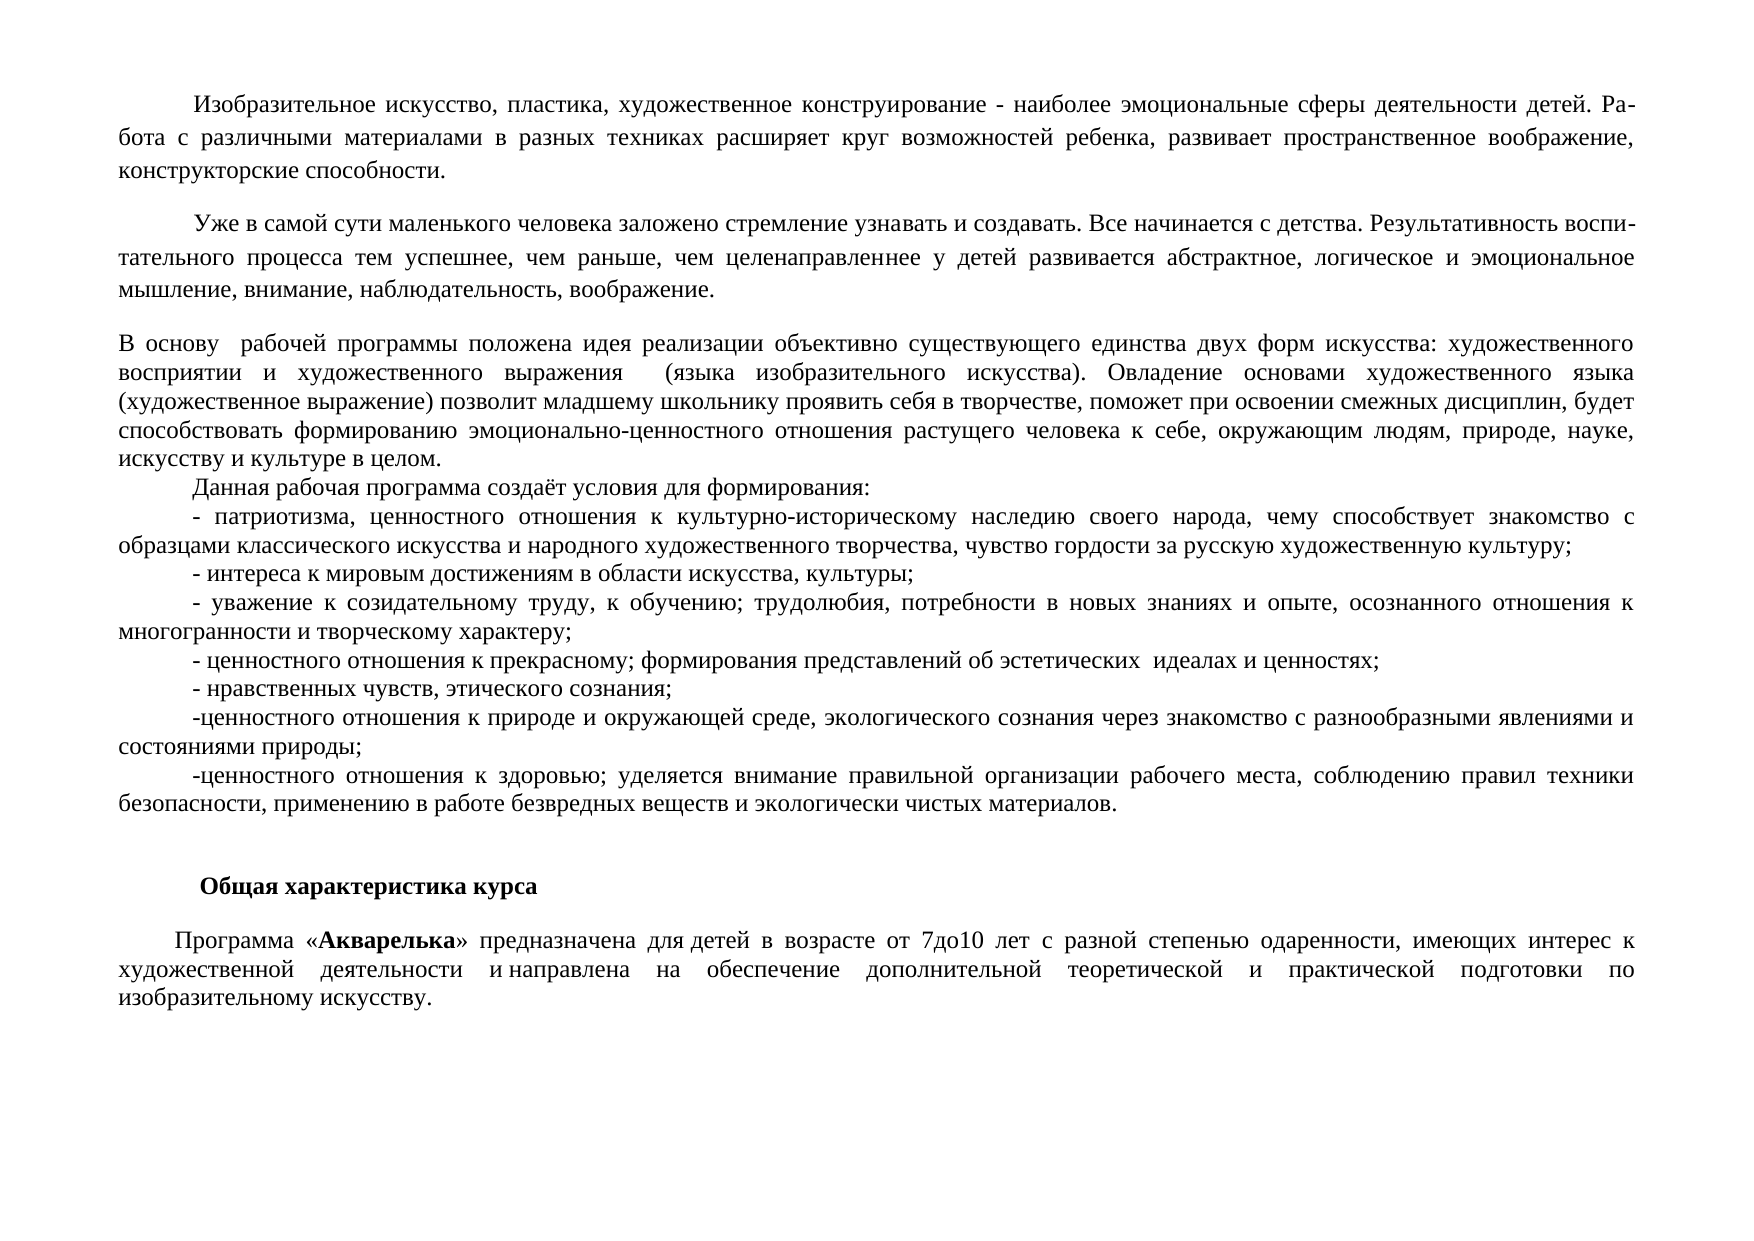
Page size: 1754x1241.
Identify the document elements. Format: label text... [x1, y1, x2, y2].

text -ценностного отношения к здоровью; уделяется внимание правильной организации рабочего места, соблюдению правил техники безопасности, применению в работе безвредных веществ и экологически чистых материалов. [118, 760, 1636, 817]
text - интереса к мировым достижениям в области искусства, культуры; [118, 558, 1636, 587]
text Данная рабочая программа создаёт условия для формирования: [118, 472, 1636, 501]
text - нравственных чувств, этического сознания; [118, 673, 1636, 702]
text Изобразительное искусство, пластика, художественное конструирование - наиболее эмоциональные сферы деятельности детей. Работа с различными материалами в разных техниках расширяет круг возможностей ребенка, развивает пространственное воображение, конструкторские способности. [118, 89, 1636, 183]
text Программа «Акварелька» предназначена для детей в возрасте от 7до10 лет с разной степенью одаренности, имеющих интерес к художественной деятельности и направлена на обеспечение дополнительной теоретической и практической подготовки по изобразительному искусству. [118, 925, 1636, 1011]
text Уже в самой сути маленького человека заложено стремление узнавать и создавать. Все начинается с детства. Результативность воспитательного процесса тем успешнее, чем раньше, чем целенаправленнее у детей развивается абстрактное, логическое и эмоциональное мышление, внимание, наблюдательность, воображение. [118, 208, 1636, 303]
text В основу рабочей программы положена идея реализации объективно существующего единства двух форм искусства: художественного восприятии и художественного выражения (языка изобразительного искусства). Овладение основами художественного языка (художественное выражение) позволит младшему школьнику проявить себя в творчестве, поможет при освоении смежных дисциплин, будет способствовать формированию эмоционально-ценностного отношения растущего человека к себе, окружающим людям, природе, науке, искусству и культуре в целом. [118, 328, 1636, 472]
text -ценностного отношения к природе и окружающей среде, экологического сознания через знакомство с разнообразными явлениями и состояниями природы; [118, 702, 1636, 760]
text - уважение к созидательному труду, к обучению; трудолюбия, потребности в новых знаниях и опыте, осознанного отношения к многогранности и творческому характеру; [118, 587, 1636, 645]
text - ценностного отношения к прекрасному; формирования представлений об эстетических идеалах и ценностях; [118, 645, 1636, 673]
text - патриотизма, ценностного отношения к культурно-историческому наследию своего народа, чему способствует знакомство с образцами классического искусства и народного художественного творчества, чувство гордости за русскую художественную культуру; [118, 501, 1636, 558]
text Общая характеристика курса [118, 871, 1636, 900]
